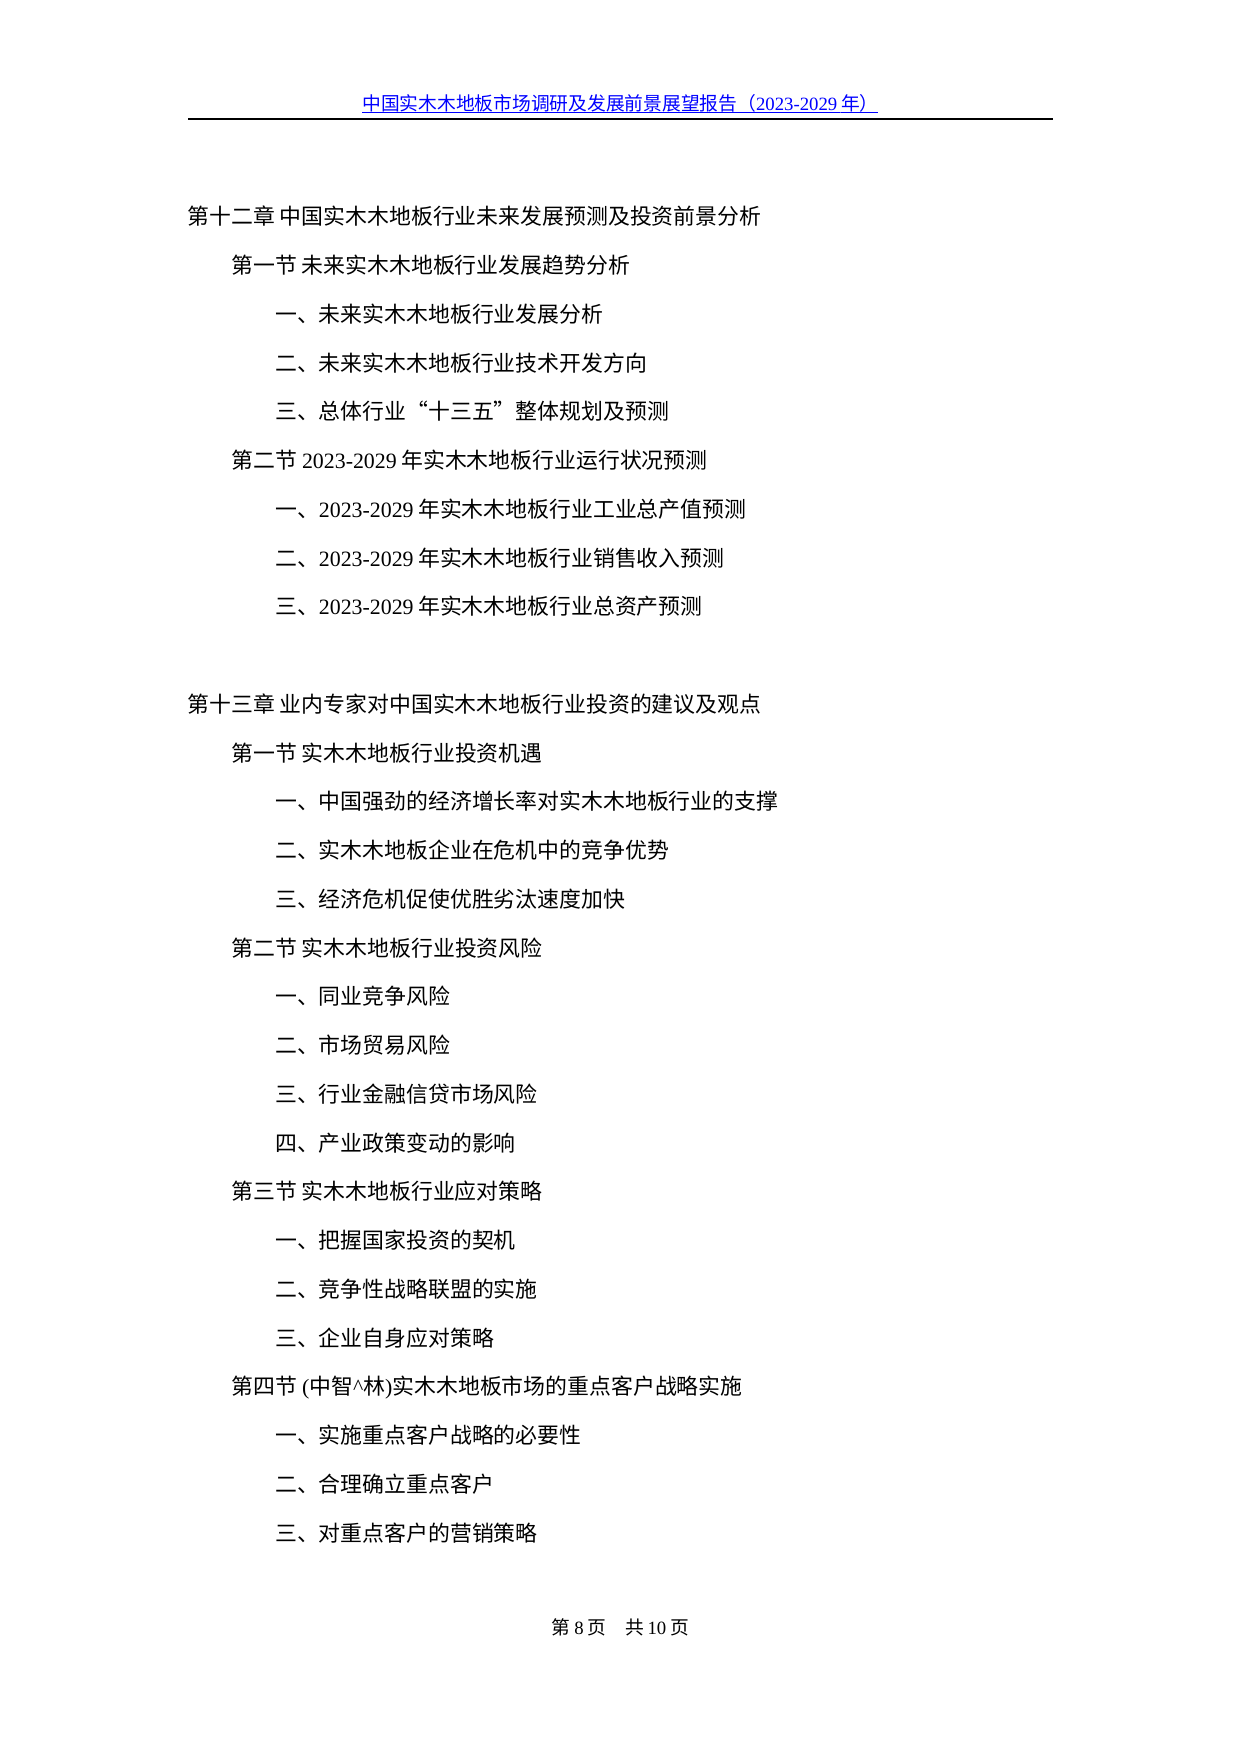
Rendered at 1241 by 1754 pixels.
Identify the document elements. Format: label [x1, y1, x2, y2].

text [187, 150, 1053, 1548]
